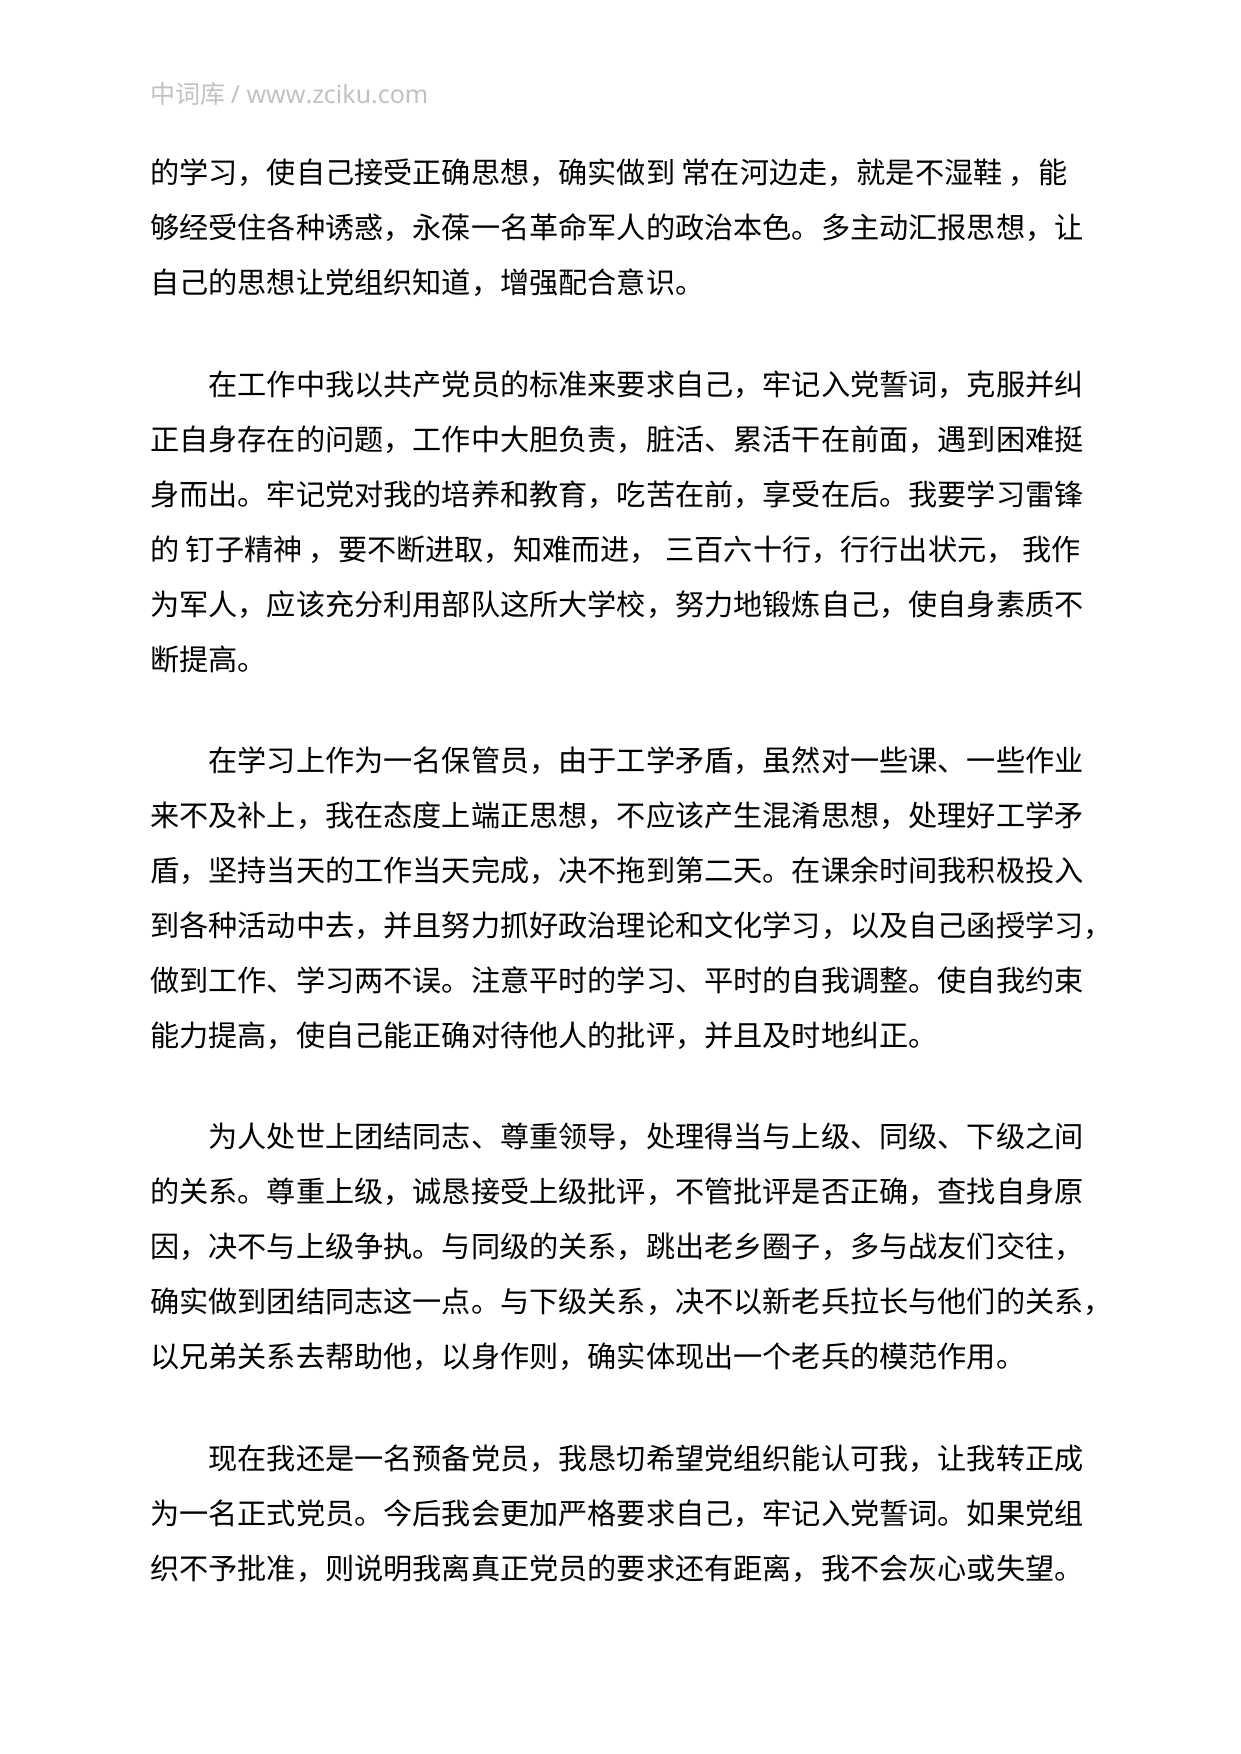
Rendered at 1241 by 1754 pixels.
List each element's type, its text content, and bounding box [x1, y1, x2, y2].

text 在工作中我以共产党员的标准来要求自己，牢记入党誓词，克服并纠正自身存在的问题，工作中大胆负责，脏活、累活干在前面，遇到困难挺身而出。牢记党对我的培养和教育，吃苦在前，享受在后。我要学习雷锋的 钉子精神 ，要不断进取，知难而进， 三百六十行，行行出状元， 我作为军人，应该充分利用部队这所大学校，努力地锻炼自己，使自身素质不断提高。 [150, 362, 1090, 678]
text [150, 150, 1090, 302]
text 为人处世上团结同志、尊重领导，处理得当与上级、同级、下级之间的关系。尊重上级，诚恳接受上级批评，不管批评是否正确，查找自身原因，决不与上级争执。与同级的关系，跳出老乡圈子，多与战友们交往，确实做到团结同志这一点。与下级关系，决不以新老兵拉长与他们的关系，以兄弟关系去帮助他，以身作则，确实体现出一个老兵的模范作用。 [150, 1114, 1090, 1376]
text 在学习上作为一名保管员，由于工学矛盾，虽然对一些课、一些作业来不及补上，我在态度上端正思想，不应该产生混淆思想，处理好工学矛盾，坚持当天的工作当天完成，决不拖到第二天。在课余时间我积极投入到各种活动中去，并且努力抓好政治理论和文化学习，以及自己函授学习，做到工作、学习两不误。注意平时的学习、平时的自我调整。使自我约束能力提高，使自己能正确对待他人的批评，并且及时地纠正。 [150, 738, 1090, 1054]
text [150, 1435, 1090, 1587]
